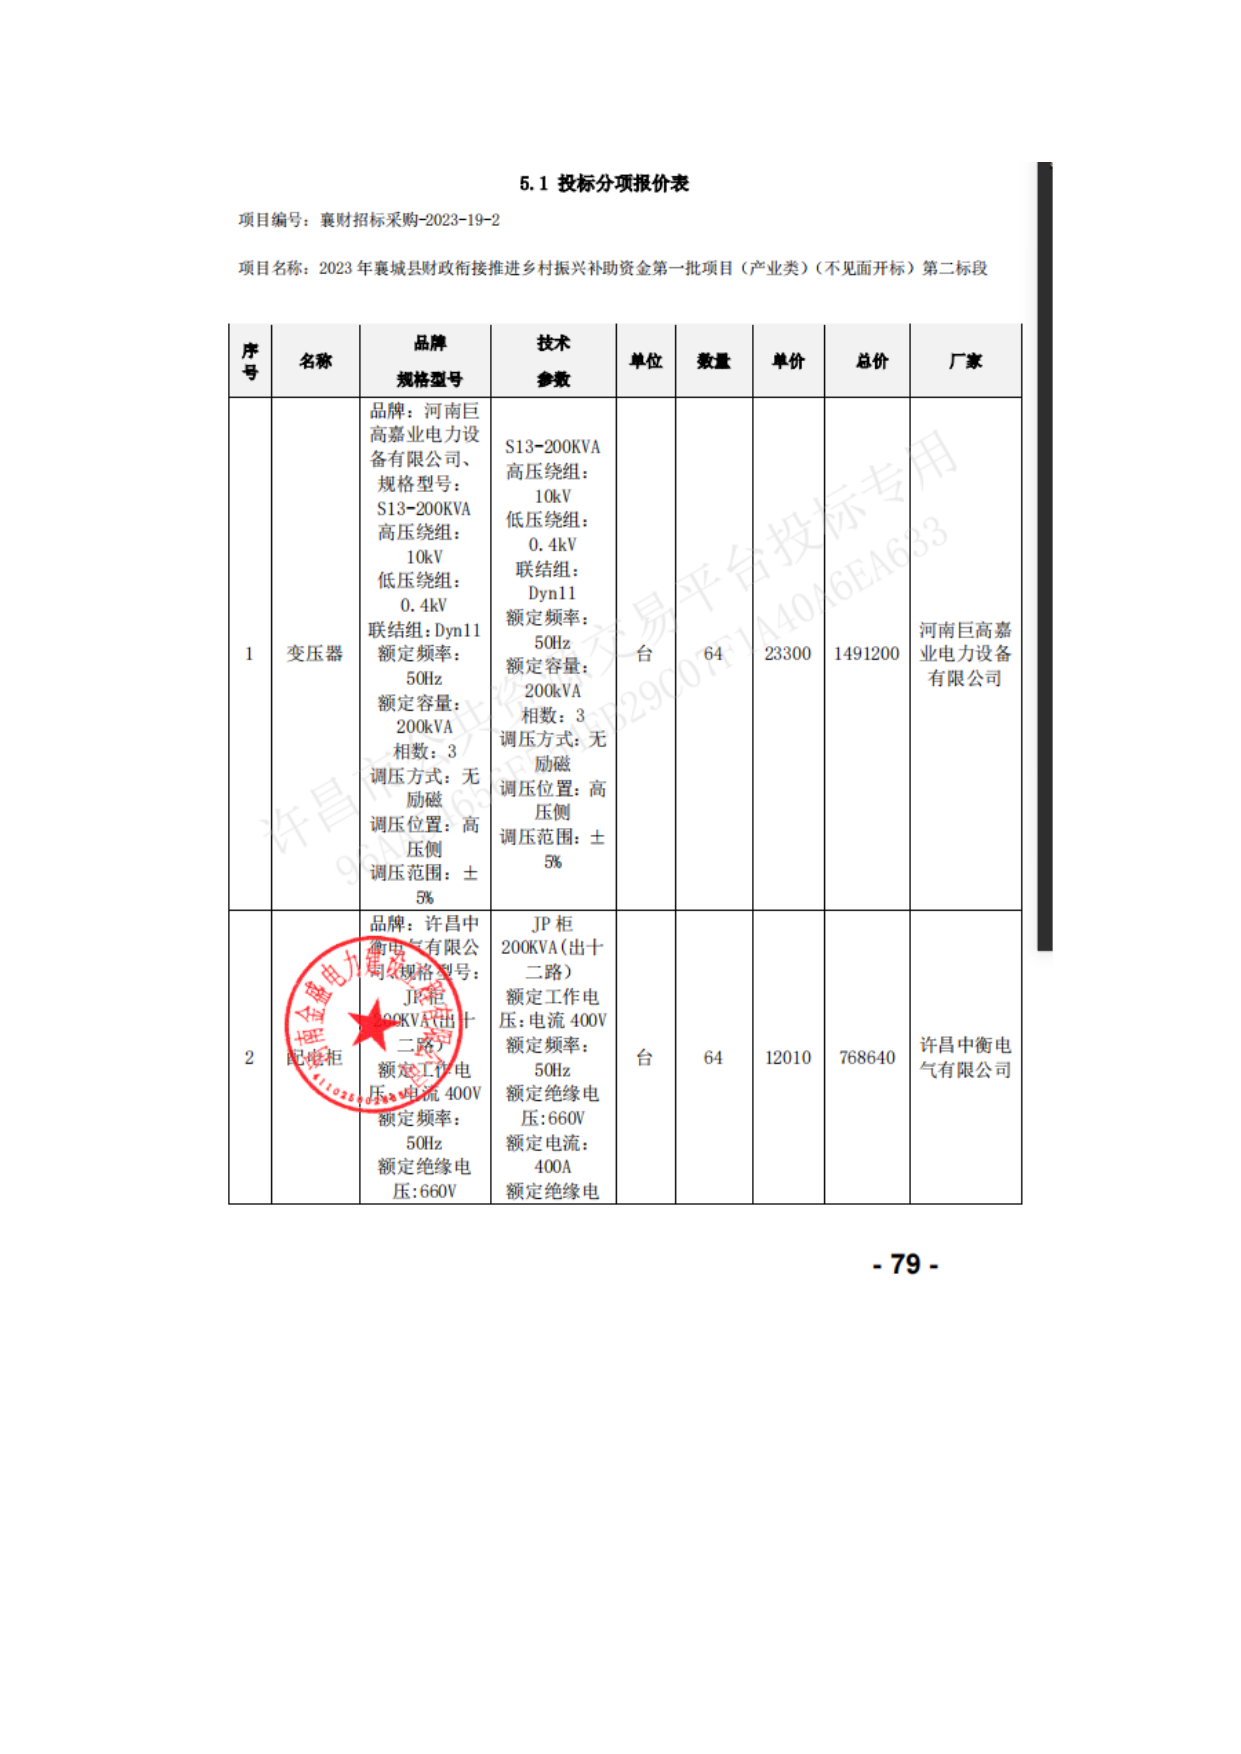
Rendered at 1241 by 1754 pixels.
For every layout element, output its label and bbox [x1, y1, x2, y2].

picture [187, 162, 1053, 1289]
